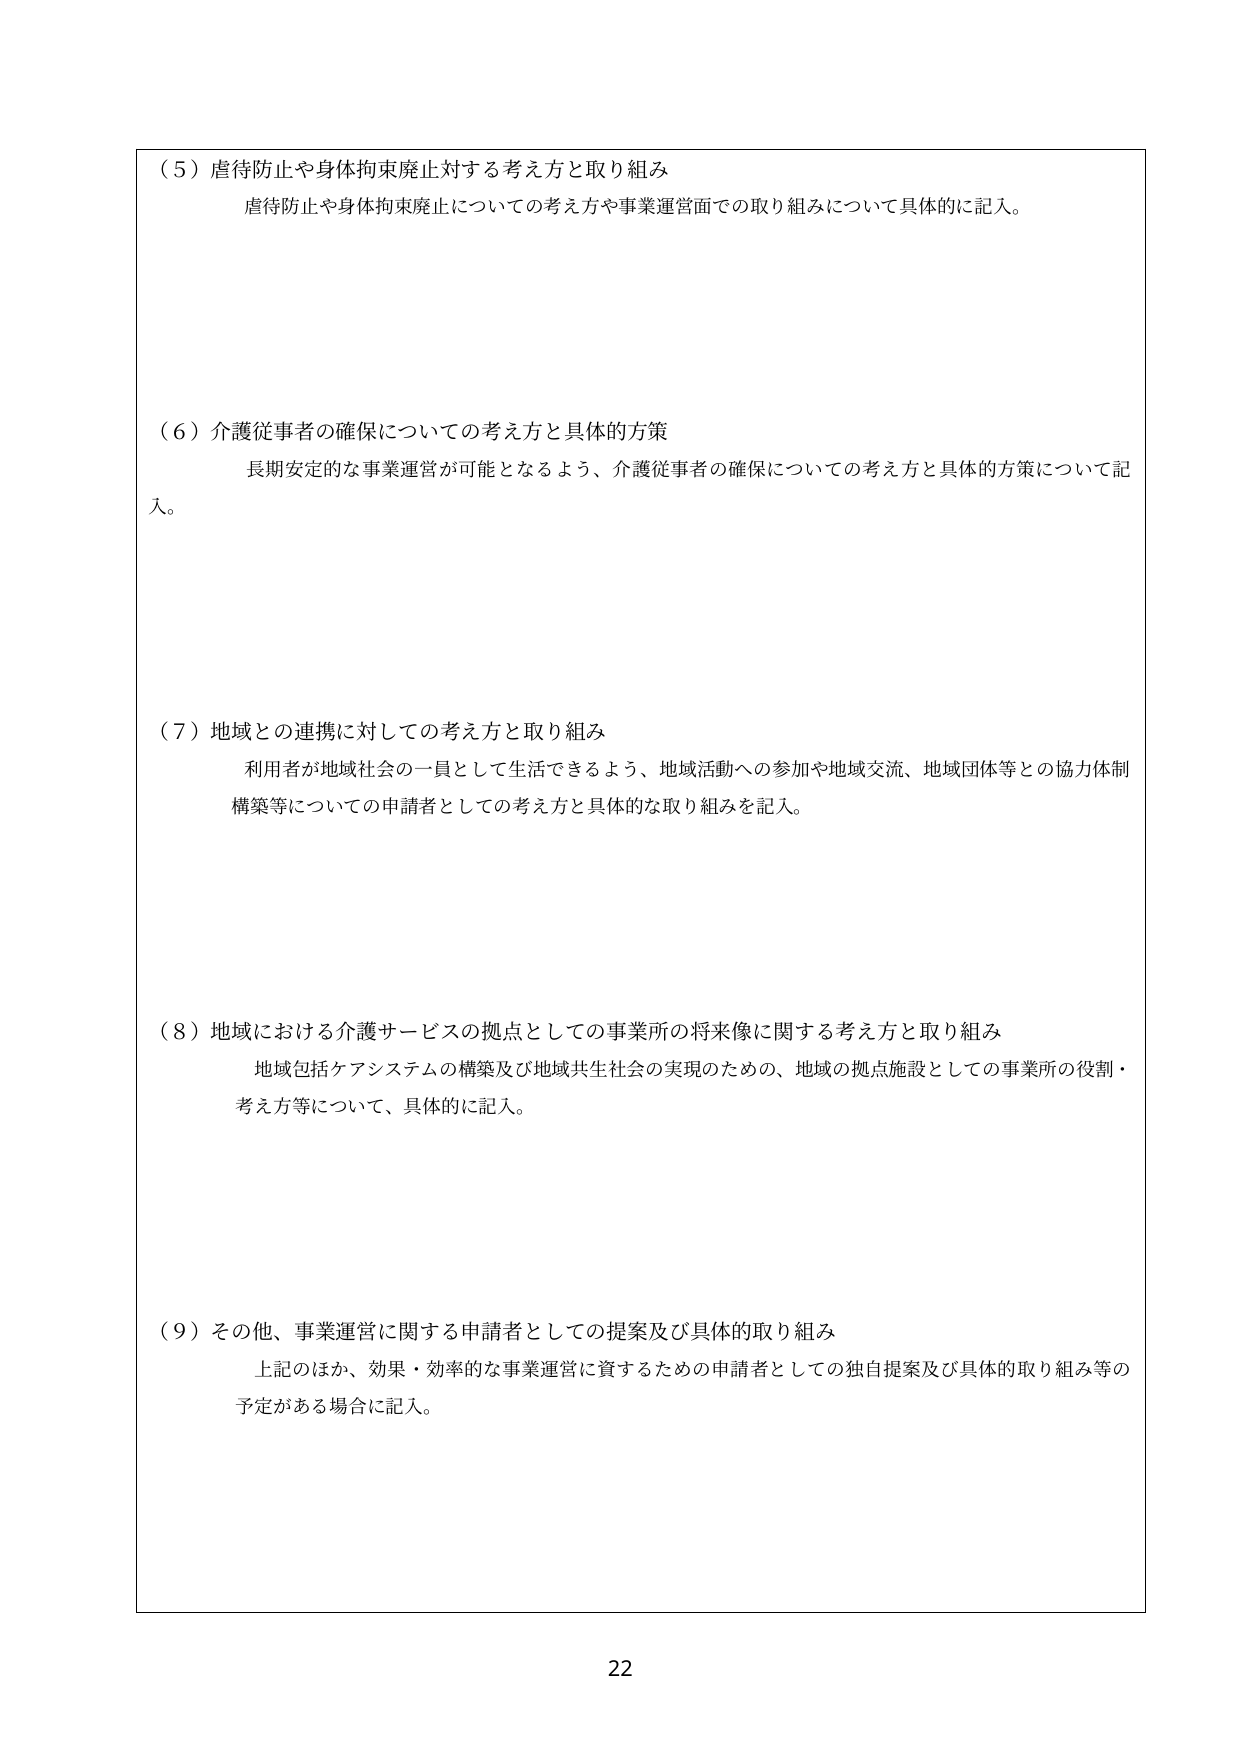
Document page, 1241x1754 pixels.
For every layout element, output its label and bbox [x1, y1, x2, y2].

table_header [137, 150, 1145, 1612]
